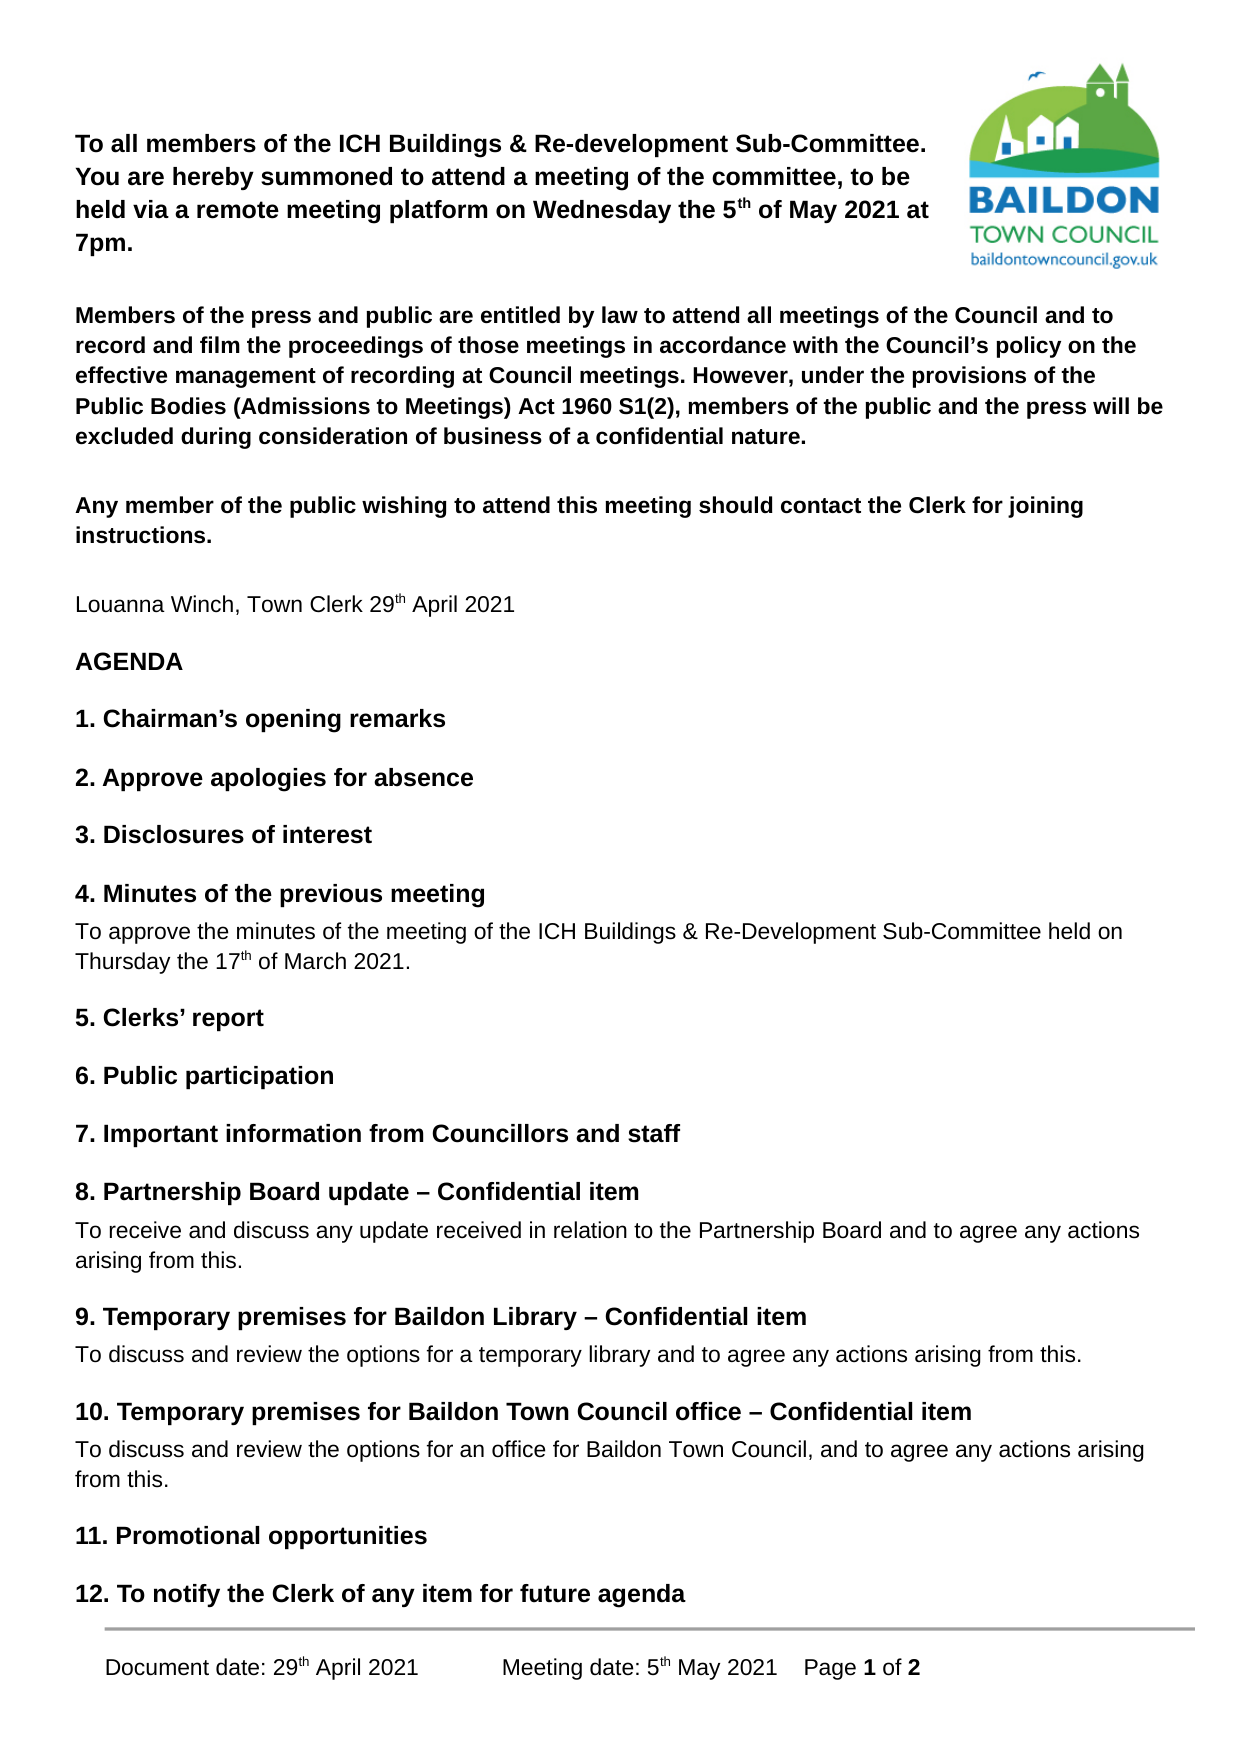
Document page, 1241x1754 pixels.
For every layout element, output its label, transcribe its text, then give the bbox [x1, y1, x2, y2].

text 12. To notify the Clerk of any item for future agenda [75, 1579, 1165, 1608]
text Any member of the public wishing to attend this meeting should contact the Clerk for joining instructions. [75, 492, 1165, 548]
text 10. Temporary premises for Baildon Town Council office – Confidential item [75, 1396, 1165, 1425]
text 1. Chairman’s opening remarks [75, 704, 1165, 733]
picture [963, 57, 1160, 270]
text 11. Promotional opportunities [75, 1521, 1165, 1550]
text 2. Approve apologies for absence [75, 762, 1165, 791]
text Members of the press and public are entitled by law to attend all meetings of the Council and to record and film the proceedings of those meetings in accordance with the Council’s policy on the effective management of recording at Council meetings. However, under the provisions of the Public Bodies (Admissions to Meetings) Act 1960 S1(2), members of the public and the press will be excluded during consideration of business of a confidential nature. [75, 302, 1165, 449]
text To discuss and review the options for a temporary library and to agree any actions arising from this. [75, 1341, 1165, 1368]
text 5. Clerks’ report [75, 1003, 1165, 1032]
text To all members of the ICH Buildings & Re-development Sub-Committee. You are hereby summoned to attend a meeting of the committee, to be held via a remote meeting platform on Wednesday the 5th of May 2021 at 7pm. [75, 129, 963, 257]
text 8. Partnership Board update – Confidential item [75, 1177, 1165, 1206]
text 4. Minutes of the previous meeting [75, 878, 1165, 907]
text 3. Disclosures of interest [75, 821, 1165, 849]
text 7. Important information from Councillors and staff [75, 1119, 1165, 1148]
text To approve the minutes of the meeting of the ICH Buildings & Re-Development Sub-Committee held on Thursday the 17th of March 2021. [75, 918, 1165, 974]
text 9. Temporary premises for Baildon Library – Confidential item [75, 1302, 1165, 1331]
text To discuss and review the options for an office for Baildon Town Council, and to agree any actions arising from this. [75, 1436, 1165, 1492]
text AGENDA [75, 646, 1165, 675]
text Louanna Winch, Town Clerk 29th April 2021 [75, 591, 1165, 618]
text To receive and discuss any update received in relation to the Partnership Board and to agree any actions arising from this. [75, 1217, 1165, 1273]
text 6. Public participation [75, 1061, 1165, 1090]
